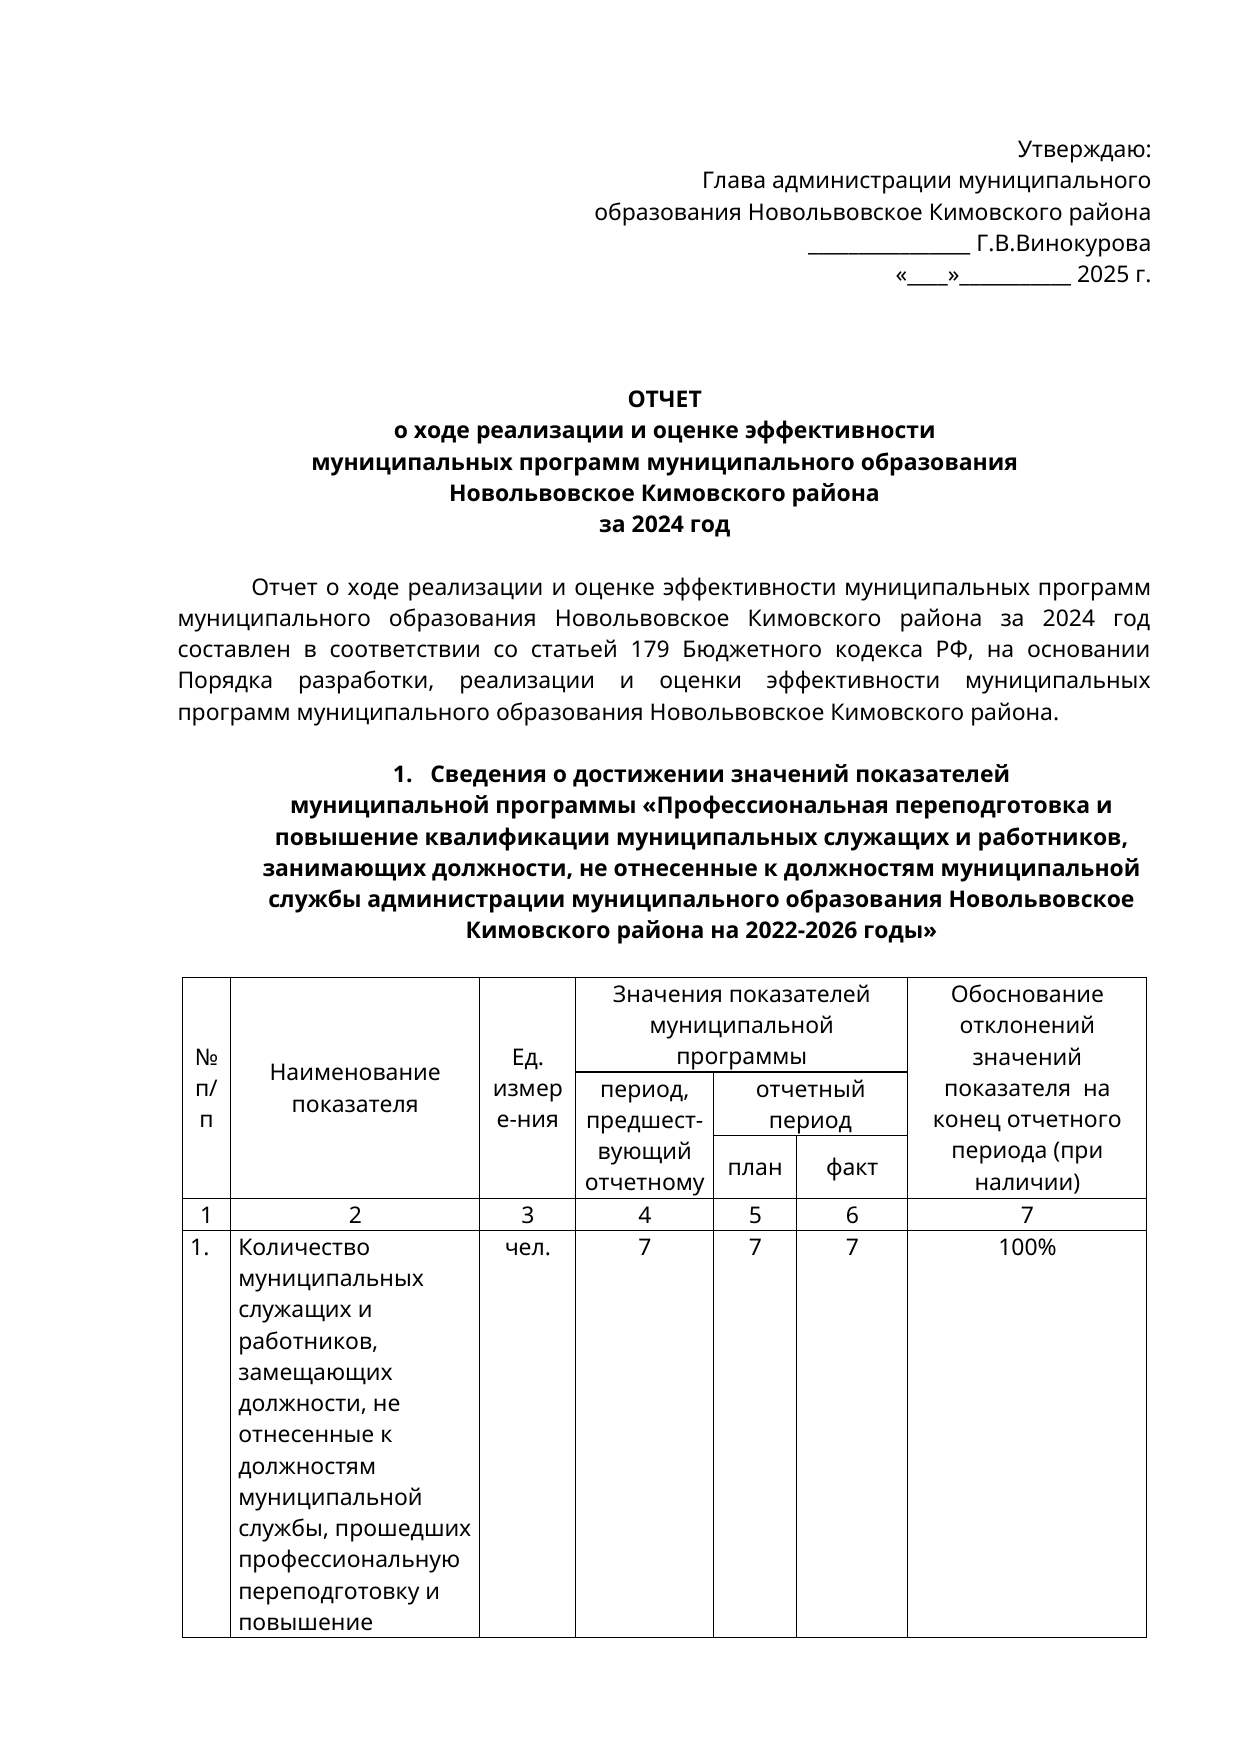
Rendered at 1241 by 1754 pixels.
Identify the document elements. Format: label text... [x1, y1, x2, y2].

text за 2024 год [177, 508, 1152, 539]
table_cell факт [797, 1136, 907, 1197]
table_cell 1 [183, 1199, 230, 1230]
text ОТЧЕТ [177, 383, 1152, 414]
table_cell 7 [908, 1199, 1146, 1230]
table_cell 7 [714, 1231, 796, 1637]
table_cell период, предшест- вующий отчетному [576, 1073, 713, 1197]
text «____»___________ 2025 г. [177, 258, 1152, 289]
table_header Ед. измере-ния [480, 978, 575, 1197]
table_cell 100% [908, 1231, 1146, 1637]
table_cell 6 [797, 1199, 907, 1230]
text ________________ Г.В.Винокурова [177, 227, 1152, 258]
text Утверждаю: [177, 133, 1152, 164]
table_cell 2 [231, 1199, 479, 1230]
text Новольвовское Кимовского района [177, 477, 1152, 508]
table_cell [231, 1231, 479, 1637]
text муниципальной программы «Профессиональная переподготовка и повышение квалификации муниципальных служащих и работников, занимающих должности, не отнесенные к должностям муниципальной службы администрации муниципального образования Новольвовское Кимовского района на 2022-2026 годы» [251, 789, 1152, 945]
table_header № п/п [183, 978, 230, 1197]
list Сведения о достижении значений показателей [251, 758, 1152, 789]
text о ходе реализации и оценке эффективности [177, 414, 1152, 445]
table_cell 7 [576, 1231, 713, 1637]
table_cell чел. [480, 1231, 575, 1637]
table_cell отчетный период [714, 1073, 907, 1135]
table_cell 5 [714, 1199, 796, 1230]
text Отчет о ходе реализации и оценке эффективности муниципальных программ муниципального образования Новольвовское Кимовского района за 2024 год составлен в соответствии со статьей 179 Бюджетного кодекса РФ, на основании Порядка разработки, реализации и оценки эффективности муниципальных программ муниципального образования Новольвовское Кимовского района. [177, 570, 1152, 727]
table_cell 3 [480, 1199, 575, 1230]
table_header Наименование показателя [231, 978, 479, 1197]
text образования Новольвовское Кимовского района [177, 195, 1152, 227]
table_cell план [714, 1136, 796, 1197]
table_cell 7 [797, 1231, 907, 1637]
table_cell 1. [183, 1231, 230, 1637]
text Глава администрации муниципального [177, 164, 1152, 195]
table_header Значения показателей муниципальной программы [576, 978, 907, 1071]
table_header Обоснование отклонений значений показателя на конец отчетного периода (при наличии) [908, 978, 1146, 1197]
text муниципальных программ муниципального образования [177, 445, 1152, 477]
table_cell 4 [576, 1199, 713, 1230]
